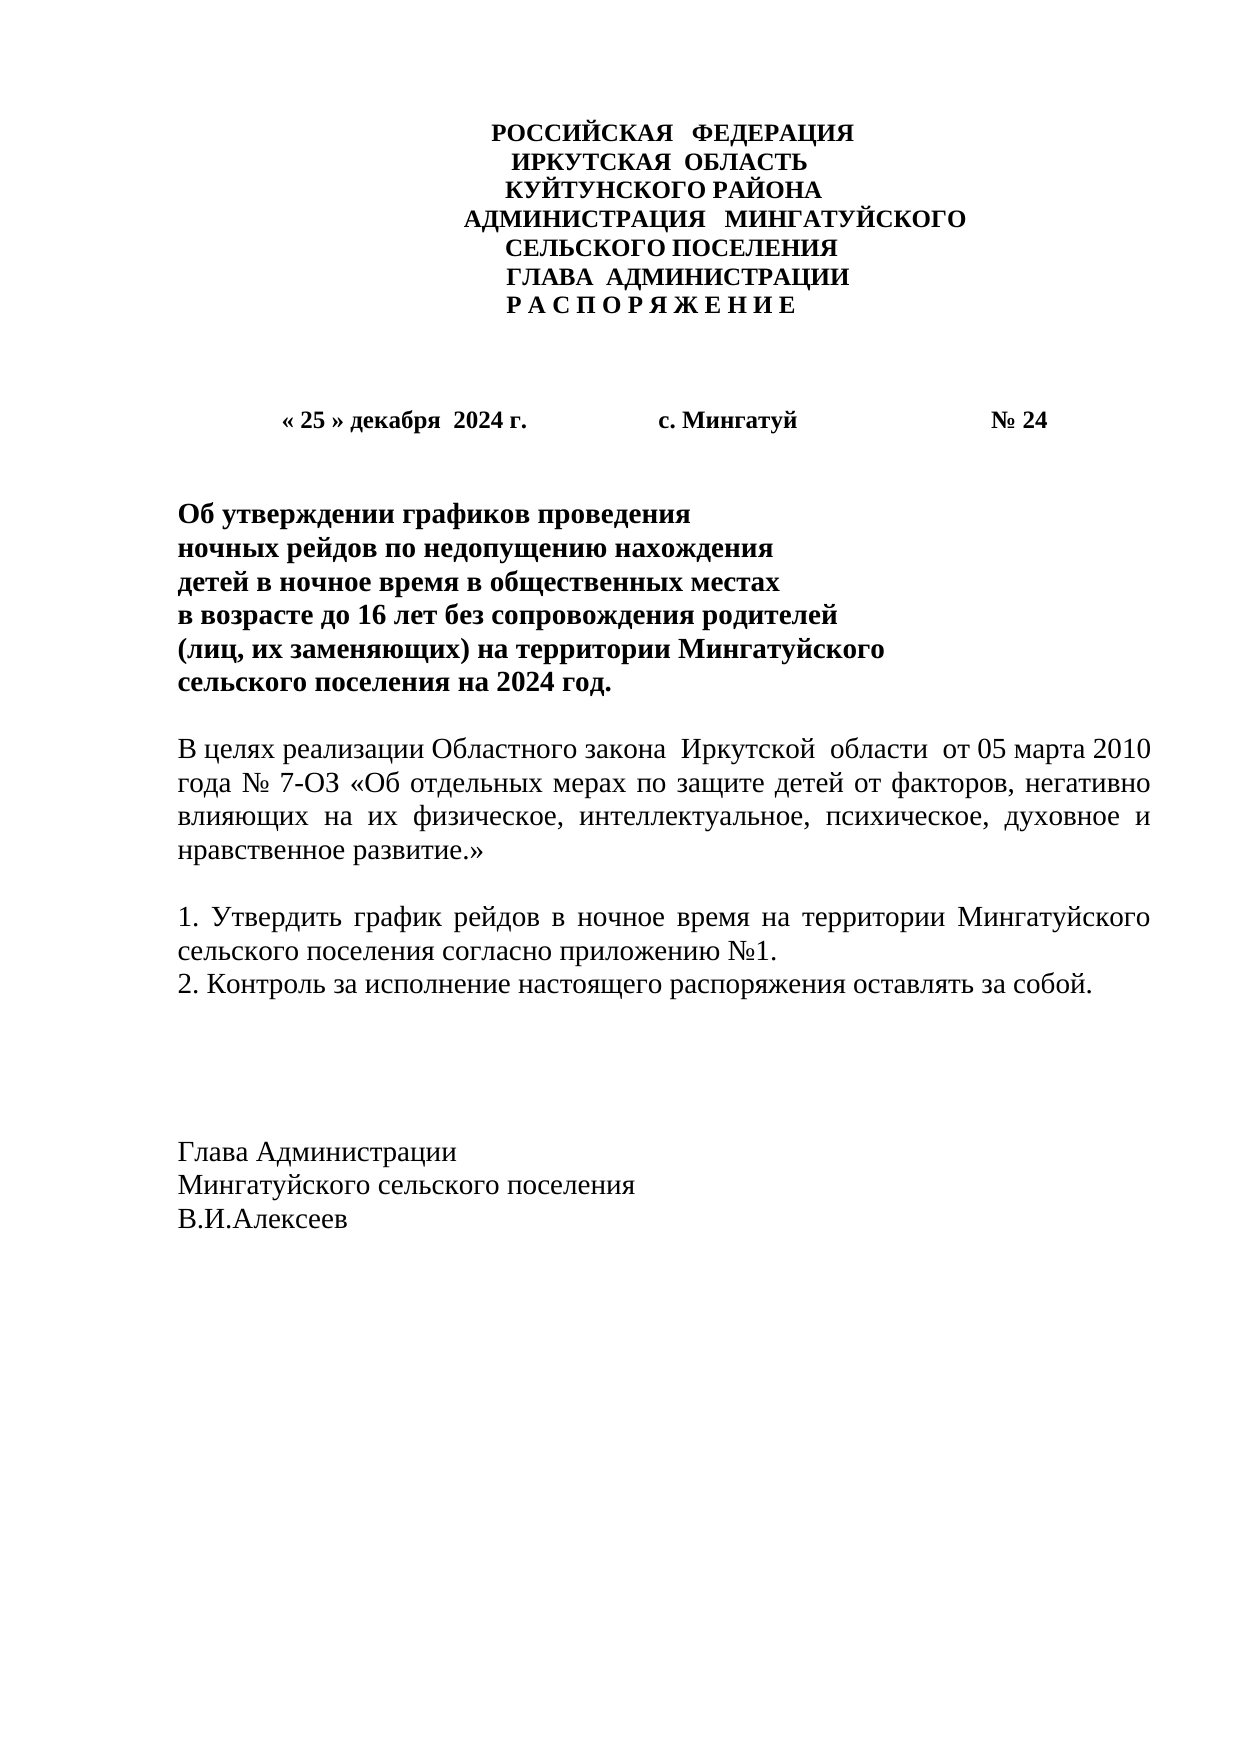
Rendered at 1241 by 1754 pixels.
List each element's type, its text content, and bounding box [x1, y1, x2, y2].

text ночных рейдов по недопущению нахождения [177, 530, 1152, 564]
text Глава Администрации [177, 1134, 1152, 1167]
text Мингатуйского сельского поселения В.И.Алексеев [177, 1167, 1152, 1234]
text сельского поселения на 2024 год. [177, 664, 1152, 698]
text Об утверждении графиков проведения [177, 497, 1152, 530]
text РОССИЙСКАЯ ФЕДЕРАЦИЯ ИРКУТСКАЯ ОБЛАСТЬ КУЙТУНСКОГО РАЙОНА АДМИНИСТРАЦИЯ МИНГАТУЙСКОГО СЕЛЬСКОГО ПОСЕЛЕНИЯ ГЛАВА АДМИНИСТРАЦИИ Р А С П О Р Я Ж Е Н И Е [177, 118, 1152, 406]
text 2. Контроль за исполнение настоящего распоряжения оставлять за собой. [177, 966, 1152, 1000]
text В целях реализации Областного закона Иркутской области от 05 марта 2010 года № 7-ОЗ «Об отдельных мерах по защите детей от факторов, негативно влияющих на их физическое, интеллектуальное, психическое, духовное и нравственное развитие.» [177, 731, 1152, 866]
text детей в ночное время в общественных местах [177, 564, 1152, 597]
text « 25 » декабря 2024 г. с. Мингатуй № 24 [177, 406, 1152, 434]
text в возрасте до 16 лет без сопровождения родителей [177, 597, 1152, 631]
text 1. Утвердить график рейдов в ночное время на территории Мингатуйского сельского поселения согласно приложению №1. [177, 899, 1152, 966]
text (лиц, их заменяющих) на территории Мингатуйского [177, 631, 1152, 664]
